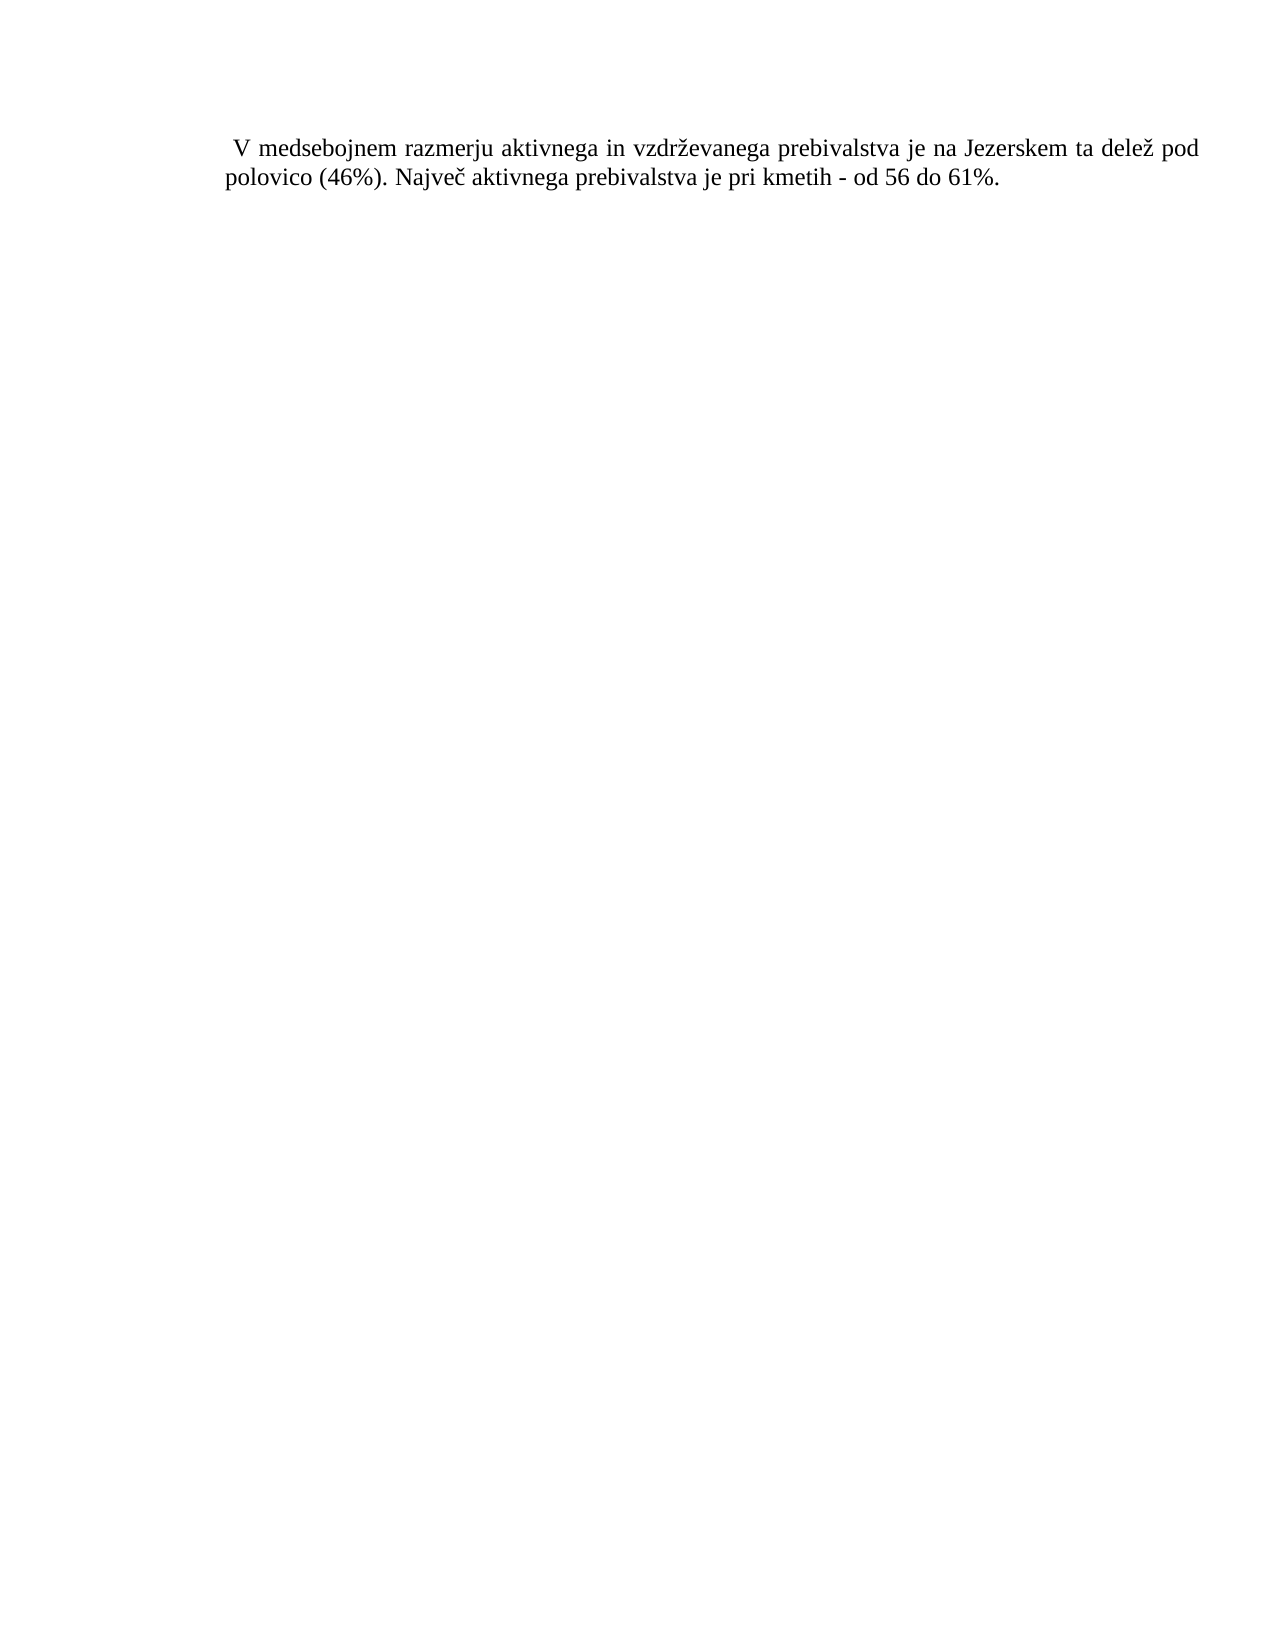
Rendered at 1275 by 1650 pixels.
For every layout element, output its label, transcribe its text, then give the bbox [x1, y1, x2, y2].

text V medsebojnem razmerju aktivnega in vzdrževanega prebivalstva je na Jezerskem ta delež pod polovico (46%). Največ aktivnega prebivalstva je pri kmetih - od 56 do 61%. [150, 133, 1125, 191]
